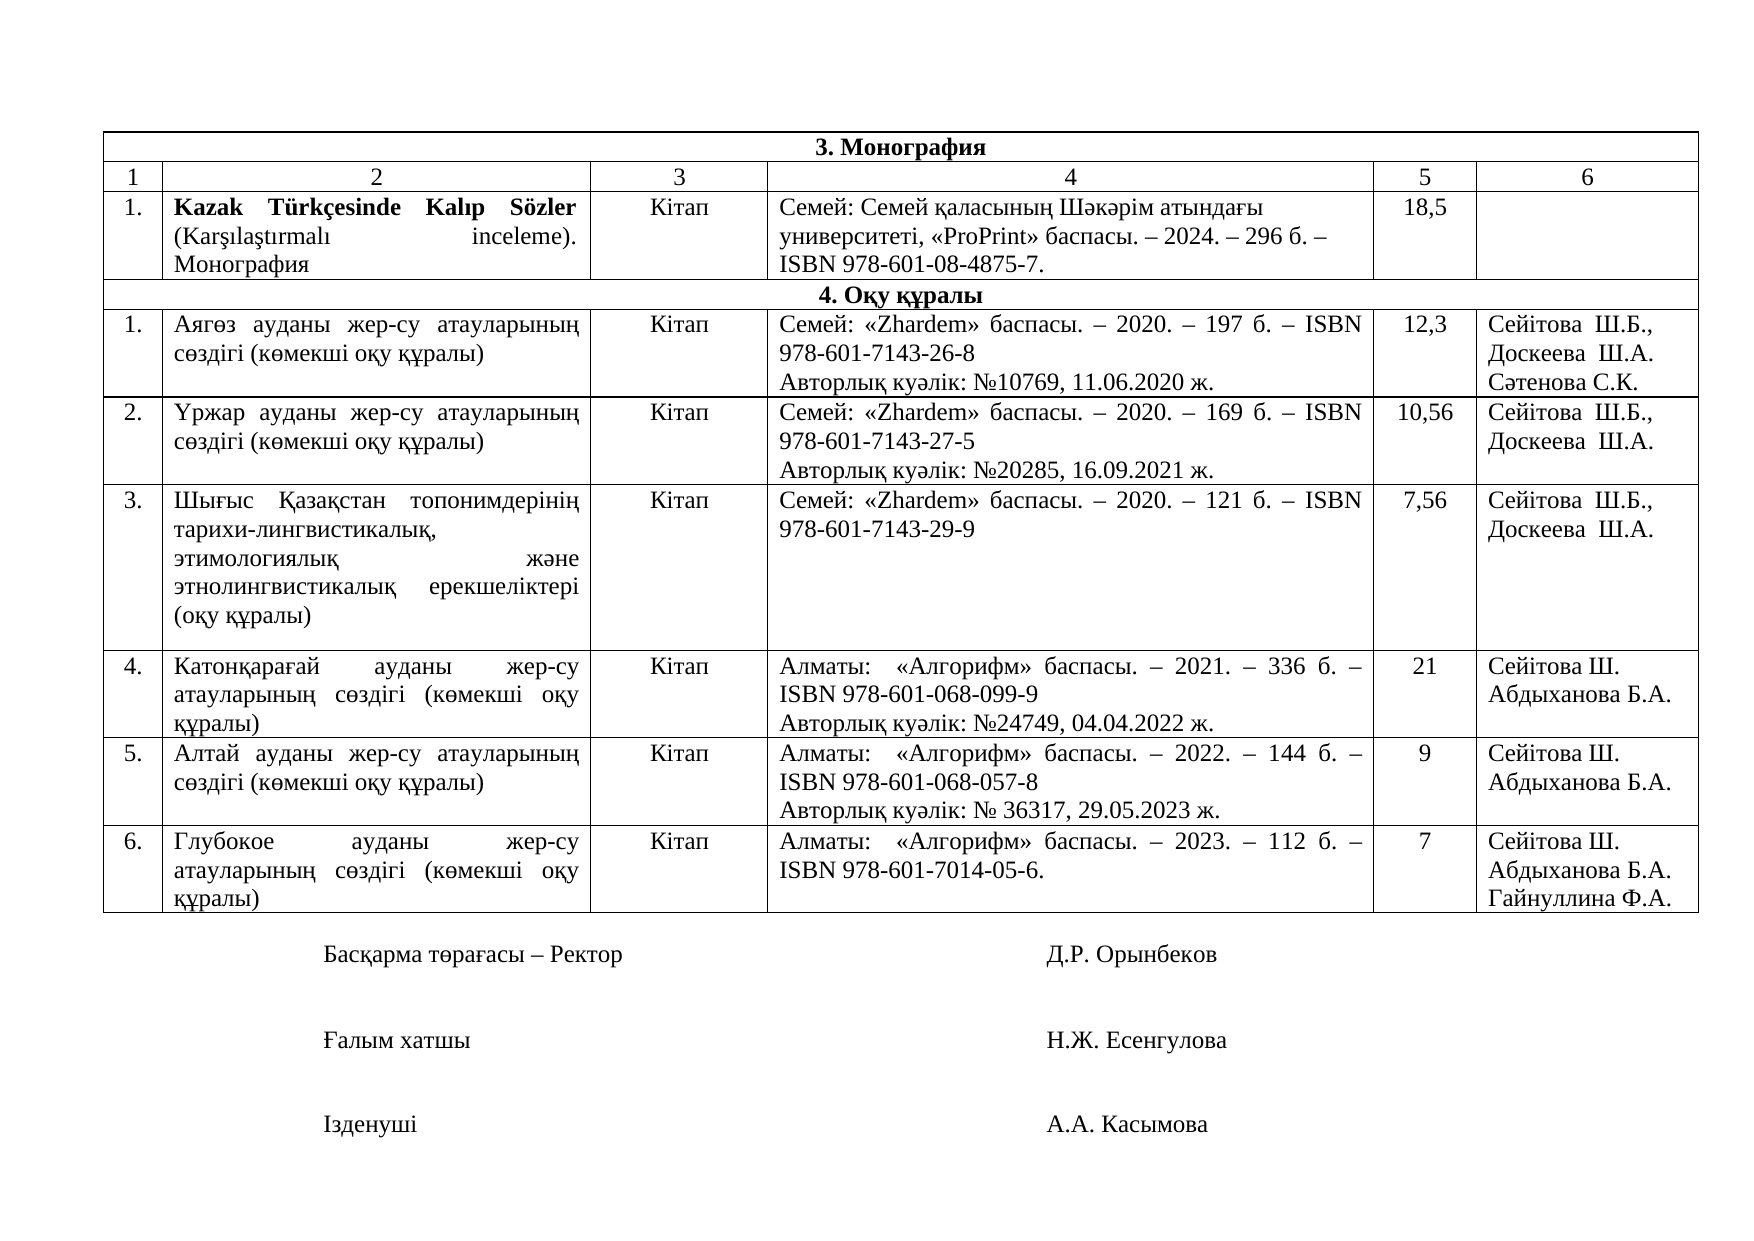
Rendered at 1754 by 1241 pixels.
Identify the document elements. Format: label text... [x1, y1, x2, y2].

table_cell Шығыс Қазақстан топонимдерінің тарихи-лингвистикалық, этимологиялық және этнолингвистикалық ерекшеліктері (оқу құралы) [163, 485, 590, 650]
table_cell Кітап [591, 398, 767, 484]
table_cell 4. Оқу құралы [104, 280, 1698, 308]
table_cell Кітап [591, 485, 767, 650]
table_cell Алматы: «Алгорифм» баспасы. – 2023. – 112 б. – ISBN 978-601-7014-05-6. [768, 826, 1373, 912]
table_cell 4 [768, 162, 1373, 191]
table_cell Кітап [591, 192, 767, 279]
table_cell 1. [104, 310, 162, 396]
table_cell 7 [1374, 826, 1476, 912]
table_cell Семей: Семей қаласының Шәкәрім атындағы университеті, «ProPrint» баспасы. – 2024. – 296 б. – ISBN 978-601-08-4875-7. [768, 192, 1373, 279]
table_cell 1 [104, 162, 162, 191]
table_cell [1477, 192, 1698, 279]
table_cell 9 [1374, 738, 1476, 825]
table_cell Глубокое ауданы жер-су атауларының сөздігі (көмекші оқу құралы) [163, 826, 590, 912]
table_cell Аягөз ауданы жер-су атауларының сөздігі (көмекші оқу құралы) [163, 310, 590, 396]
table_cell 10,56 [1374, 398, 1476, 484]
table_cell Алматы: «Алгорифм» баспасы. – 2021. – 336 б. – ISBN 978-601-068-099-9 Авторлық куәлік: №24749, 04.04.2022 ж. [768, 651, 1373, 737]
table_cell 1. [104, 192, 162, 279]
table_cell 6 [1477, 162, 1698, 191]
table_cell Сейітова Ш. Абдыханова Б.А. [1477, 651, 1698, 737]
table_cell Кітап [591, 310, 767, 396]
table_cell 5 [1374, 162, 1476, 191]
table_cell Семей: «Zhardem» баспасы. – 2020. – 121 б. – ISBN 978-601-7143-29-9 [768, 485, 1373, 650]
table_cell Сейітова Ш.Б., Доскеева Ш.А. Сәтенова С.К. [1477, 310, 1698, 396]
table_cell 5. [104, 738, 162, 825]
table_cell 7,56 [1374, 485, 1476, 650]
table_cell Алматы: «Алгорифм» баспасы. – 2022. – 144 б. – ISBN 978-601-068-057-8 Авторлық куәлік: № 36317, 29.05.2023 ж. [768, 738, 1373, 825]
table_cell 2. [104, 398, 162, 484]
table_cell Сейітова Ш.Б., Доскеева Ш.А. [1477, 398, 1698, 484]
table_cell Сейітова Ш.Б., Доскеева Ш.А. [1477, 485, 1698, 650]
table_cell 3 [591, 162, 767, 191]
table_cell 21 [1374, 651, 1476, 737]
table_cell Kazak Türkçesinde Kalıp Sözler (Karşılaştırmalı inceleme). Монография [163, 192, 590, 279]
table_cell Семей: «Zhardem» баспасы. – 2020. – 169 б. – ISBN 978-601-7143-27-5 Авторлық куәлік: №20285, 16.09.2021 ж. [768, 398, 1373, 484]
table_cell Кітап [591, 826, 767, 912]
table_cell Алтай ауданы жер-су атауларының сөздігі (көмекші оқу құралы) [163, 738, 590, 825]
table_cell 2 [163, 162, 590, 191]
table_cell 18,5 [1374, 192, 1476, 279]
table_cell 3. [104, 485, 162, 650]
table_cell Сейітова Ш. Абдыханова Б.А. Гайнуллина Ф.А. [1477, 826, 1698, 912]
table_cell 12,3 [1374, 310, 1476, 396]
table_cell Семей: «Zhardem» баспасы. – 2020. – 197 б. – ISBN 978-601-7143-26-8 Авторлық куәлік: №10769, 11.06.2020 ж. [768, 310, 1373, 396]
table_cell Кітап [591, 651, 767, 737]
table_cell Катонқарағай ауданы жер-су атауларының сөздігі (көмекші оқу құралы) [163, 651, 590, 737]
table_cell 4. [104, 651, 162, 737]
table_cell Сейітова Ш. Абдыханова Б.А. [1477, 738, 1698, 825]
table_cell 3. Монография [104, 133, 1698, 161]
table_cell Үржар ауданы жер-су атауларының сөздігі (көмекші оқу құралы) [163, 398, 590, 484]
table_cell 6. [104, 826, 162, 912]
table_cell Кітап [591, 738, 767, 825]
